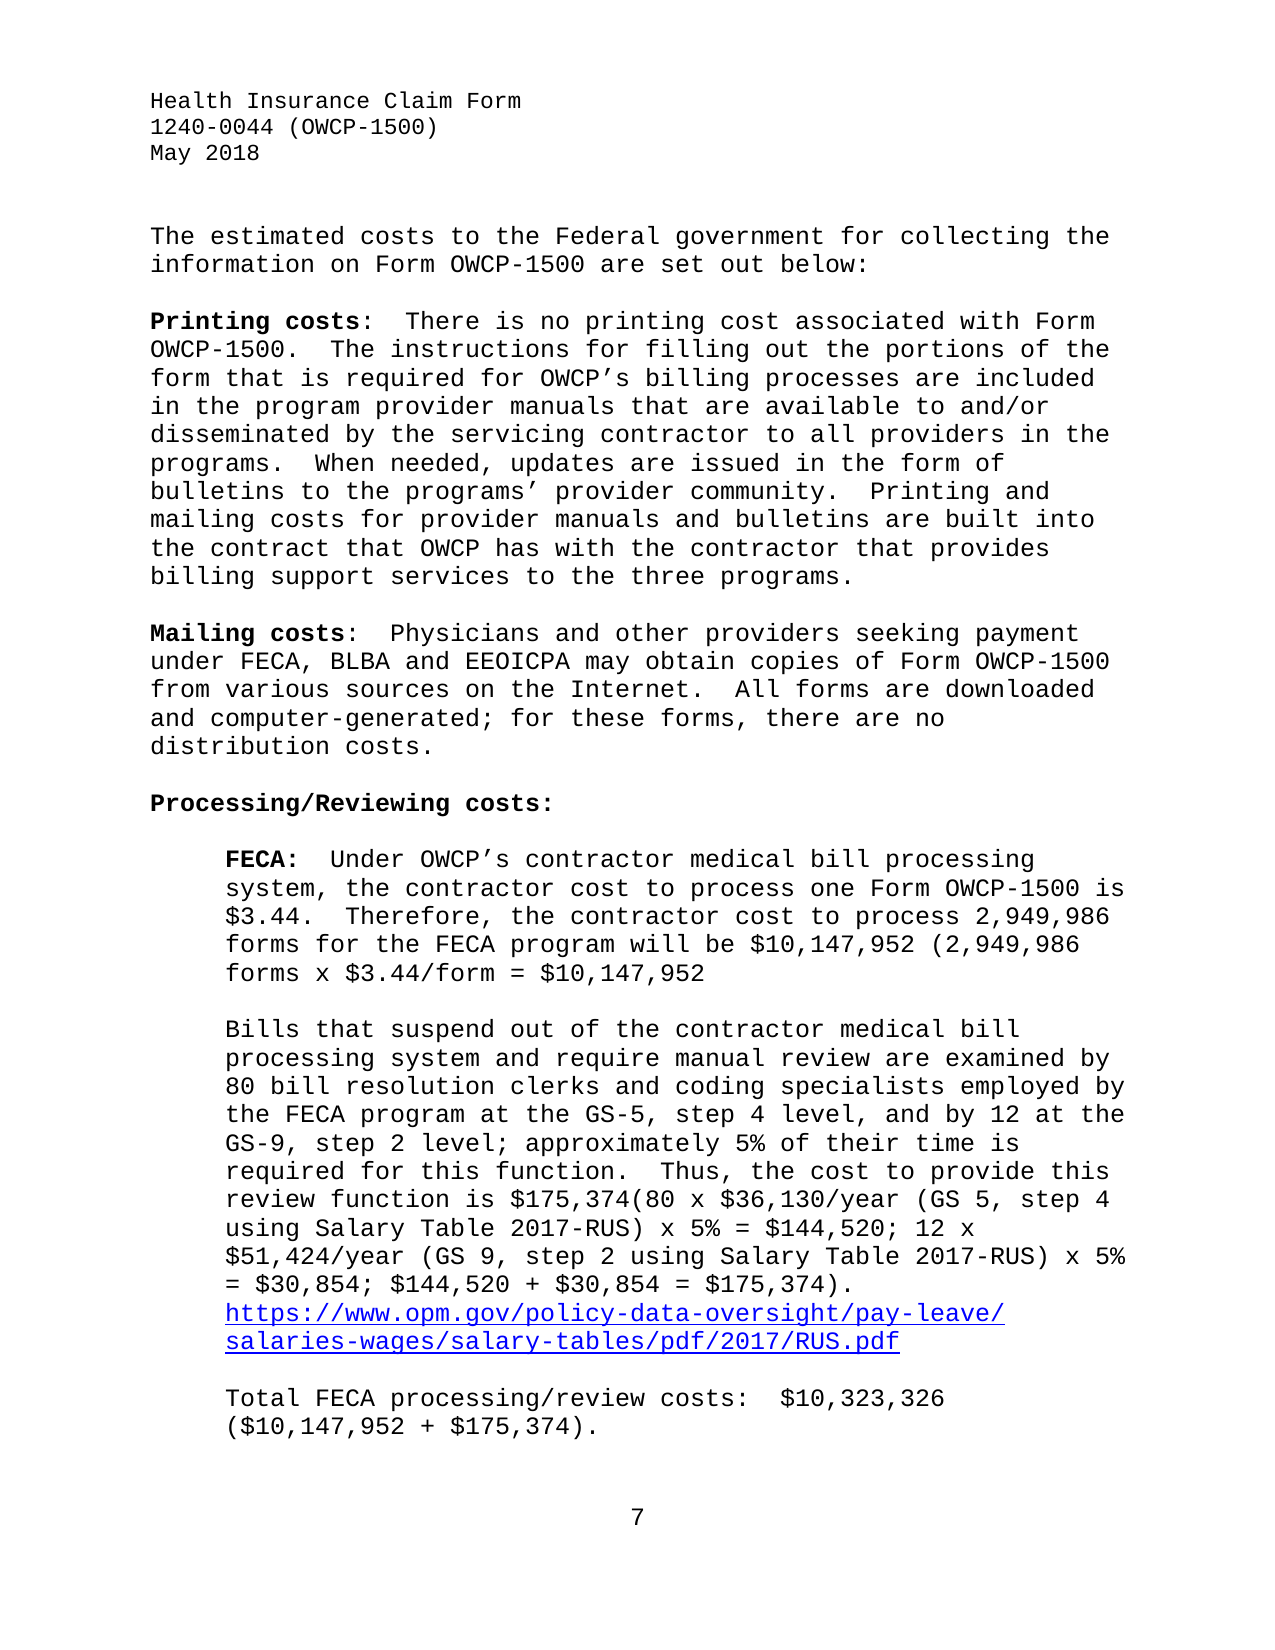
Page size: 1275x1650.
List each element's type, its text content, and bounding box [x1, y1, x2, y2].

text FECA: Under OWCP’s contractor medical bill processing system, the contractor cost to process one Form OWCP-1500 is $3.44. Therefore, the contractor cost to process 2,949,986 forms for the FECA program will be $10,147,952 (2,949,986 forms x $3.44/form = $10,147,952 [225, 847, 1140, 989]
text The estimated costs to the Federal government for collecting the information on Form OWCP-1500 are set out below: [150, 224, 1125, 280]
text Total FECA processing/review costs: $10,323,326 ($10,147,952 + $175,374). [225, 1385, 1125, 1442]
text Printing costs: There is no printing cost associated with Form OWCP-1500. The instructions for filling out the portions of the form that is required for OWCP’s billing processes are included in the program provider manuals that are available to and/or disseminated by the servicing contractor to all providers in the programs. When needed, updates are issued in the form of bulletins to the programs’ provider community. Printing and mailing costs for provider manuals and bulletins are built into the contract that OWCP has with the contractor that provides billing support services to the three programs. [150, 309, 1125, 592]
text Processing/Reviewing costs: [150, 790, 1125, 819]
text https://www.opm.gov/policy-data-oversight/pay-leave/salaries-wages/salary-tables/pdf/2017/RUS.pdf [225, 1300, 1125, 1357]
text Mailing costs: Physicians and other providers seeking payment under FECA, BLBA and EEOICPA may obtain copies of Form OWCP-1500 from various sources on the Internet. All forms are downloaded and computer-generated; for these forms, there are no distribution costs. [150, 620, 1125, 762]
text Bills that suspend out of the contractor medical bill processing system and require manual review are examined by 80 bill resolution clerks and coding specialists employed by the FECA program at the GS-5, step 4 level, and by 12 at the GS-9, step 2 level; approximately 5% of their time is required for this function. Thus, the cost to provide this review function is $175,374(80 x $36,130/year (GS 5, step 4 using Salary Table 2017-RUS) x 5% = $144,520; 12 x $51,424/year (GS 9, step 2 using Salary Table 2017-RUS) x 5% = $30,854; $144,520 + $30,854 = $175,374). [225, 1017, 1125, 1300]
